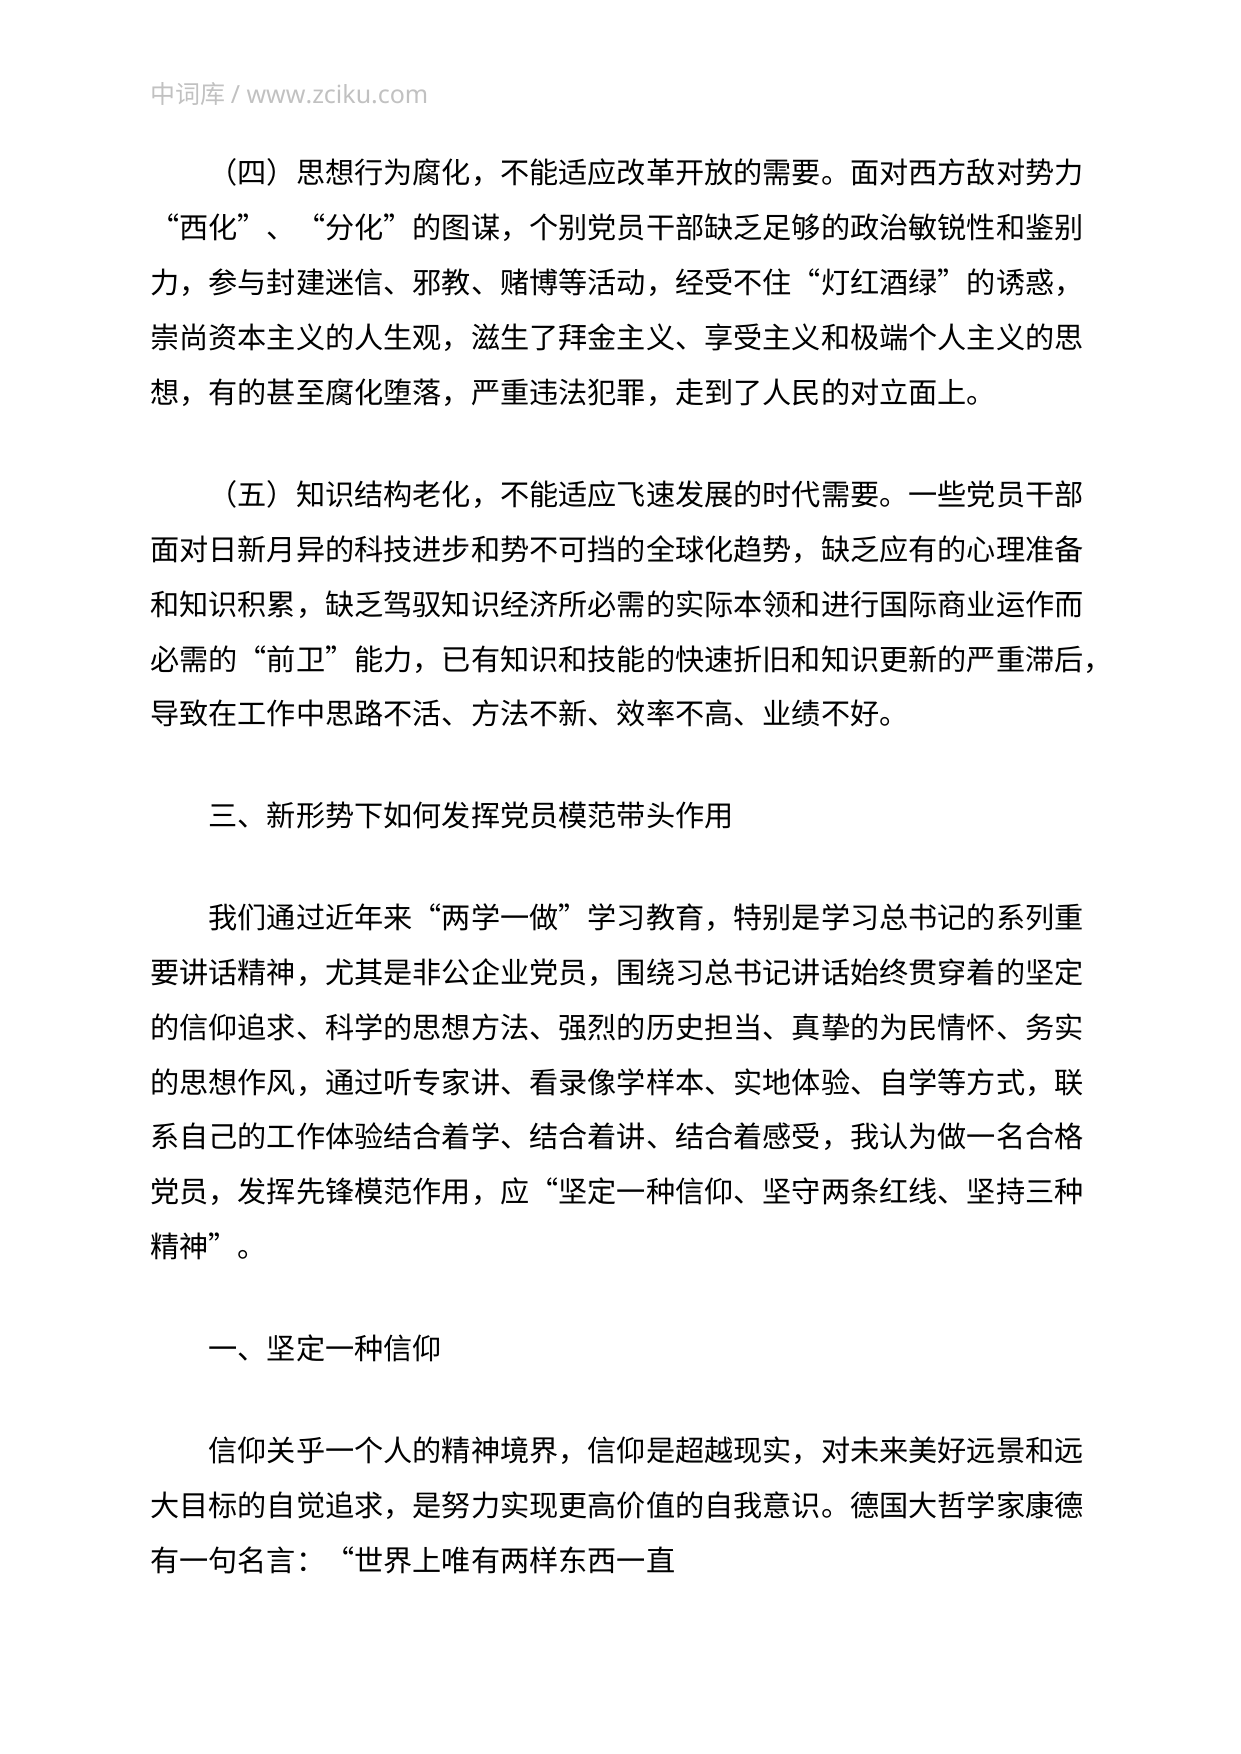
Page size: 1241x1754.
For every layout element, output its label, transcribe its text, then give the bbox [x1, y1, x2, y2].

text （四）思想行为腐化，不能适应改革开放的需要。面对西方敌对势力“西化”、“分化”的图谋，个别党员干部缺乏足够的政治敏锐性和鉴别力，参与封建迷信、邪教、赌博等活动，经受不住“灯红酒绿”的诱惑，崇尚资本主义的人生观，滋生了拜金主义、享受主义和极端个人主义的思想，有的甚至腐化堕落，严重违法犯罪，走到了人民的对立面上。 [150, 150, 1090, 412]
text 一、坚定一种信仰 [150, 1326, 1090, 1368]
text 信仰关乎一个人的精神境界，信仰是超越现实，对未来美好远景和远大目标的自觉追求，是努力实现更高价值的自我意识。德国大哲学家康德有一句名言：“世界上唯有两样东西一直 [150, 1427, 1090, 1579]
text 三、新形势下如何发挥党员模范带头作用 [150, 793, 1090, 835]
text （五）知识结构老化，不能适应飞速发展的时代需要。一些党员干部面对日新月异的科技进步和势不可挡的全球化趋势，缺乏应有的心理准备和知识积累，缺乏驾驭知识经济所必需的实际本领和进行国际商业运作而必需的“前卫”能力，已有知识和技能的快速折旧和知识更新的严重滞后，导致在工作中思路不活、方法不新、效率不高、业绩不好。 [150, 471, 1090, 733]
text 我们通过近年来“两学一做”学习教育，特别是学习总书记的系列重要讲话精神，尤其是非公企业党员，围绕习总书记讲话始终贯穿着的坚定的信仰追求、科学的思想方法、强烈的历史担当、真挚的为民情怀、务实的思想作风，通过听专家讲、看录像学样本、实地体验、自学等方式，联系自己的工作体验结合着学、结合着讲、结合着感受，我认为做一名合格党员，发挥先锋模范作用，应“坚定一种信仰、坚守两条红线、坚持三种精神”。 [150, 894, 1090, 1266]
